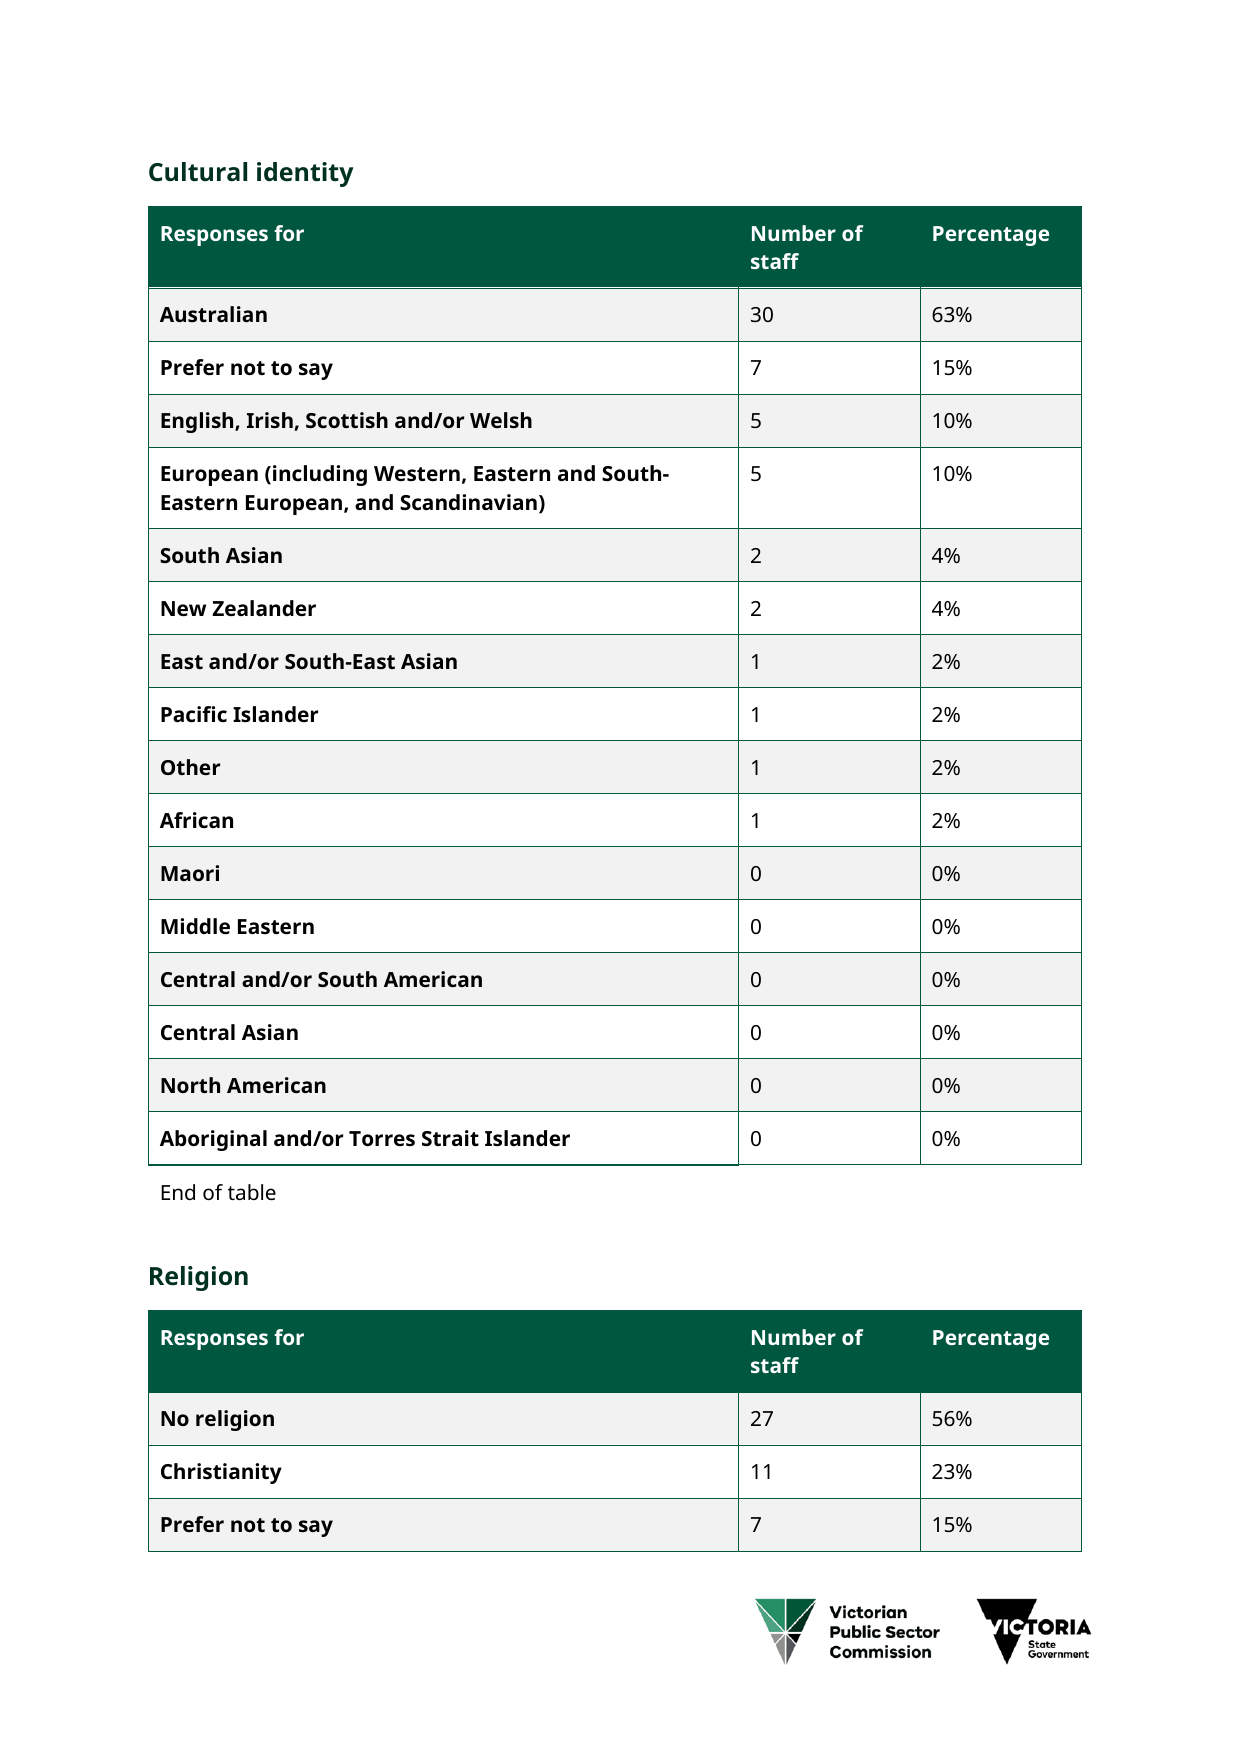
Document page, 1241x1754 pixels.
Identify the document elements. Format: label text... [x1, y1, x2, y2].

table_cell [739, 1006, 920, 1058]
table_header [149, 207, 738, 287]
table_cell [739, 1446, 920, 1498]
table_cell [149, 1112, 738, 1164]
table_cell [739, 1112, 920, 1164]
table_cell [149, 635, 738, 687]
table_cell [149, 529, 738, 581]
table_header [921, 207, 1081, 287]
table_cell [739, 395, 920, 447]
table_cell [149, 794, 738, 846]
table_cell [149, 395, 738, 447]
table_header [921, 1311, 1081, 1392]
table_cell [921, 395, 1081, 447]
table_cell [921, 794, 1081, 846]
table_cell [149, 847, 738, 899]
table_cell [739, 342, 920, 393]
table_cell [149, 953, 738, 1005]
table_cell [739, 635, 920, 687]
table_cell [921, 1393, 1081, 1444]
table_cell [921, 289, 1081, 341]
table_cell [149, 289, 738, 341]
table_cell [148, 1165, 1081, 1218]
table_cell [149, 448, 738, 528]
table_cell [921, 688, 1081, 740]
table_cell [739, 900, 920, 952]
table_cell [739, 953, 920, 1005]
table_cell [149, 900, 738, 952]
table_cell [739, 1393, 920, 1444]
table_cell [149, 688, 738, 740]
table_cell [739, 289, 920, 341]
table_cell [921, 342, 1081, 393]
subtitle Cultural identity [148, 154, 1092, 188]
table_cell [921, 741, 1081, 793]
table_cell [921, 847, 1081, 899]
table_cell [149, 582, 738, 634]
picture [754, 1598, 1093, 1666]
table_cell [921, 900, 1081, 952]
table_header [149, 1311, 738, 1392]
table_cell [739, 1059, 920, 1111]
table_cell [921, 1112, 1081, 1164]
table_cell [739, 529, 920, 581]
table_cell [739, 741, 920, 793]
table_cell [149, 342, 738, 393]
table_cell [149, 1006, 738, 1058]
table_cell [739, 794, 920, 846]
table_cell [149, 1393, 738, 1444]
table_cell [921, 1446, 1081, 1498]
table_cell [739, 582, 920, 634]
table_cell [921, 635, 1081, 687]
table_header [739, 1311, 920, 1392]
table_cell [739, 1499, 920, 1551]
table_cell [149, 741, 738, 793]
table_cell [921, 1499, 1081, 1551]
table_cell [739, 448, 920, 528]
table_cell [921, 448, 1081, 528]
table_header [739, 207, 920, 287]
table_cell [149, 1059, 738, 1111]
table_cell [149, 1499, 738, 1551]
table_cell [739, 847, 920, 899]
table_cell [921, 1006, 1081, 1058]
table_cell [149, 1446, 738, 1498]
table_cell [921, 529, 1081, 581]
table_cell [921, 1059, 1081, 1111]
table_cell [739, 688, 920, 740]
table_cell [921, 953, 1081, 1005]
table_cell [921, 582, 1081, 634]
subtitle Religion [148, 1258, 1092, 1293]
